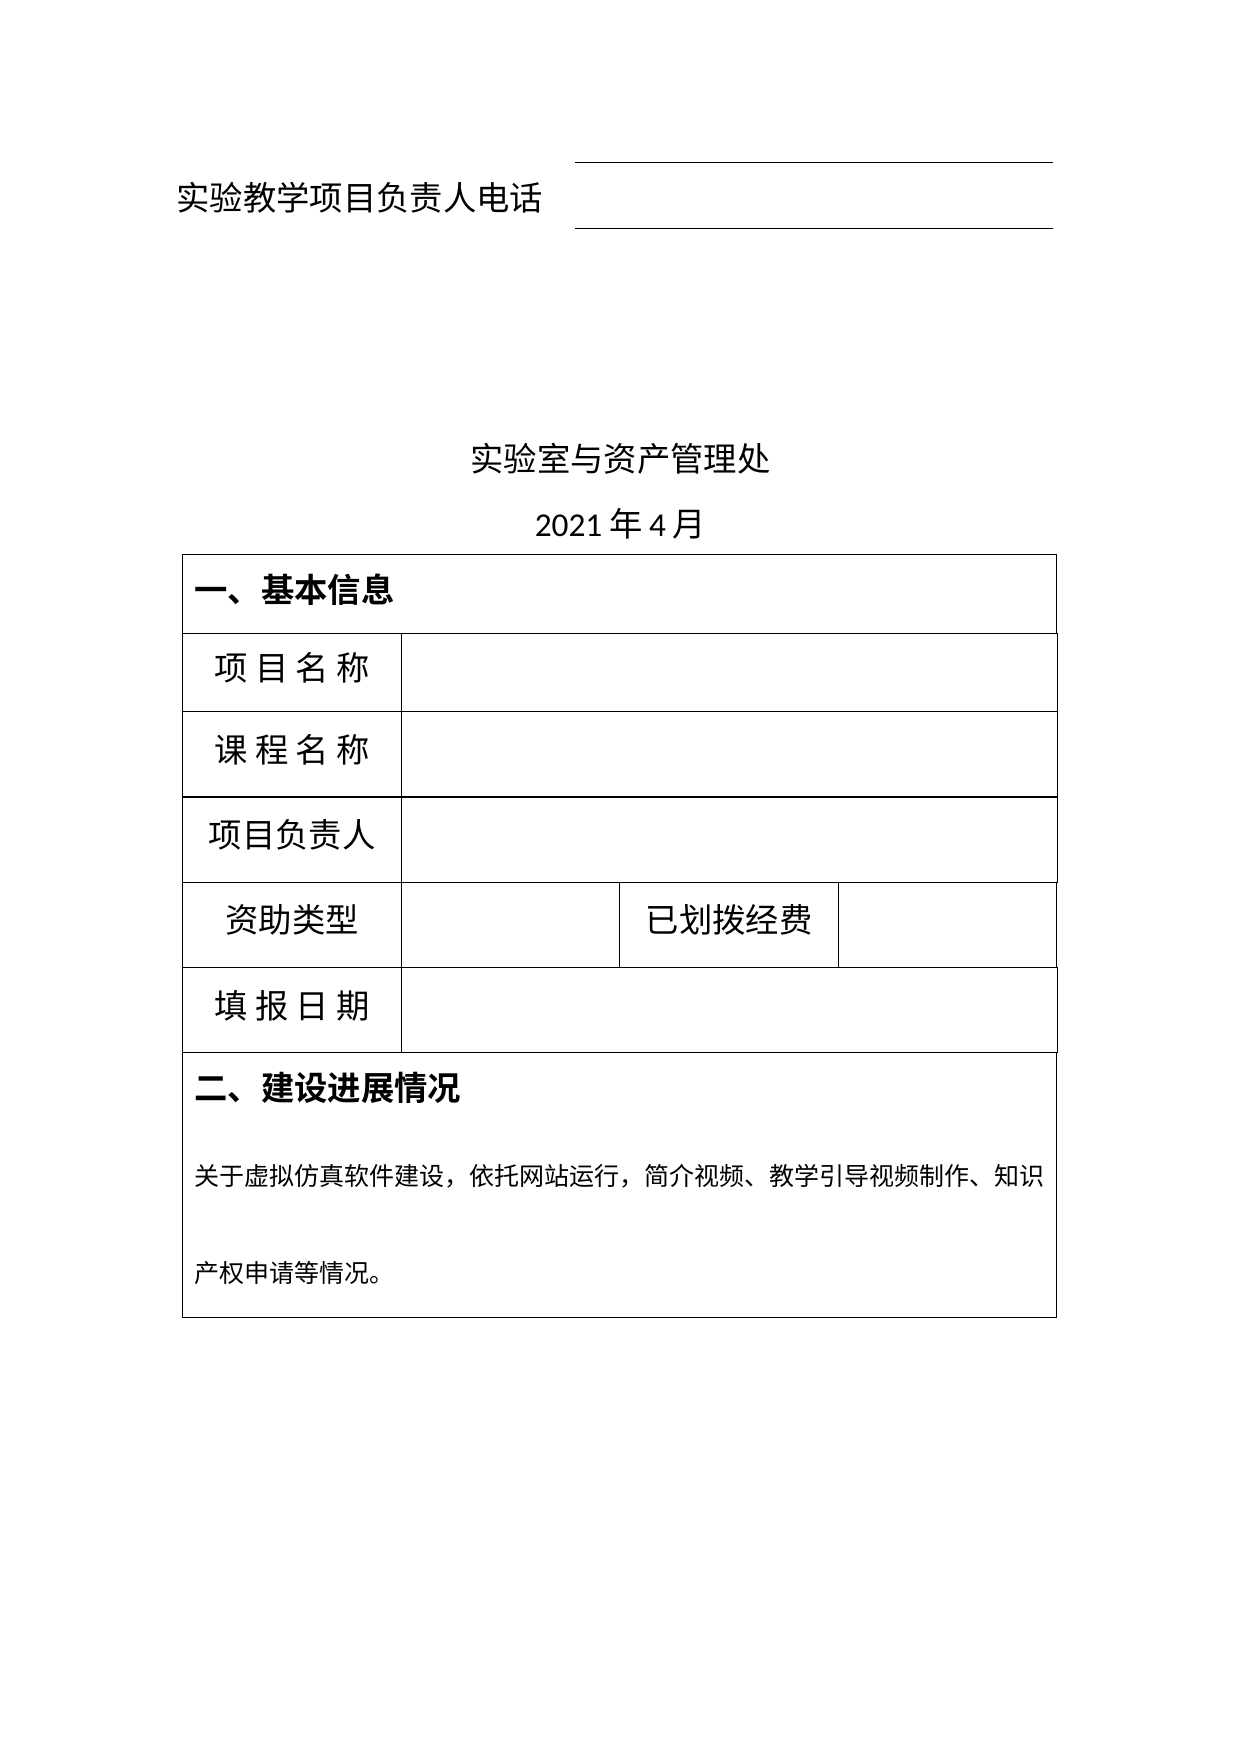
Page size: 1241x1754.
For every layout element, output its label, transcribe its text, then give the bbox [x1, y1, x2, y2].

table_cell 实验教学项目负责人电话 [165, 162, 575, 228]
table_cell [839, 883, 1056, 967]
table_cell [402, 712, 1057, 796]
table_cell [402, 798, 1057, 882]
table_cell 二、建设进展情况 关于虚拟仿真软件建设，依托网站运行，简介视频、教学引导视频制作、知识产权申请等情况。 [183, 1053, 1056, 1317]
table_cell 已划拨经费 [620, 883, 838, 967]
table_cell 项 目 名 称 [183, 634, 401, 711]
table_cell 课 程 名 称 [183, 712, 401, 796]
table_cell [402, 634, 1057, 711]
table_cell [575, 163, 1053, 228]
table_cell 资助类型 [183, 883, 401, 967]
table_cell 项目负责人 [183, 798, 401, 882]
text 2021年4月 [187, 489, 1053, 554]
text 实验室与资产管理处 [187, 424, 1053, 489]
table_cell [402, 968, 1057, 1052]
table_cell [402, 883, 619, 967]
table_header 一、基本信息 [183, 555, 1056, 633]
table_cell 填 报 日 期 [183, 968, 401, 1052]
